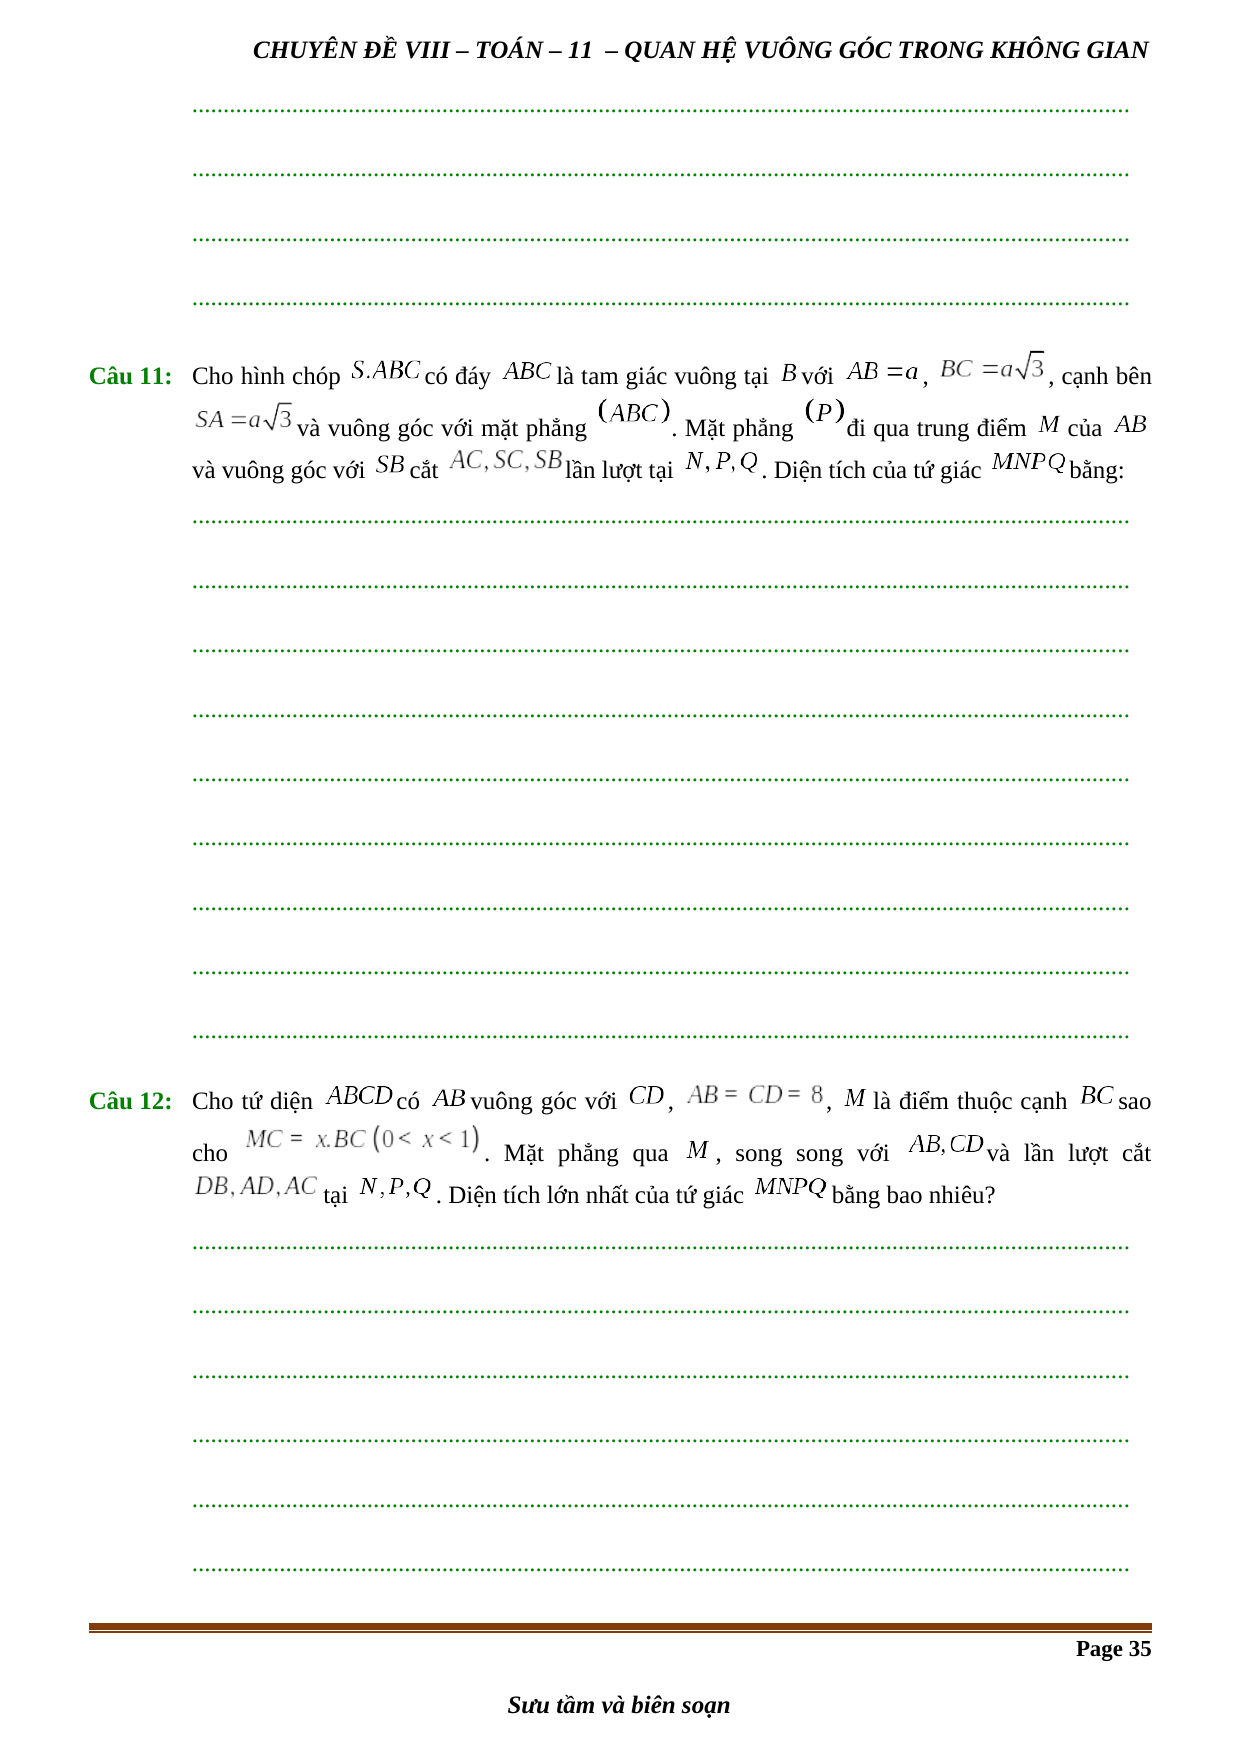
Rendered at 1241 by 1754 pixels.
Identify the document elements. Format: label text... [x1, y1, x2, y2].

list Cho hình chóp có đáy là tam giác vuông tại với , , cạnh bên và vuông góc với mặt phẳng . Mặt phẳng đi qua trung điểm của và vuông góc với cắt lần lượt tại . Diện tích của tứ giác bằng: [88, 347, 1152, 484]
list Cho tứ diện có vuông góc với , , là điểm thuộc cạnh sao cho . Mặt phẳng qua , song song với và lần lượt cắt tại . Diện tích lớn nhất của tứ giác bằng bao nhiêu? [88, 1080, 1152, 1209]
